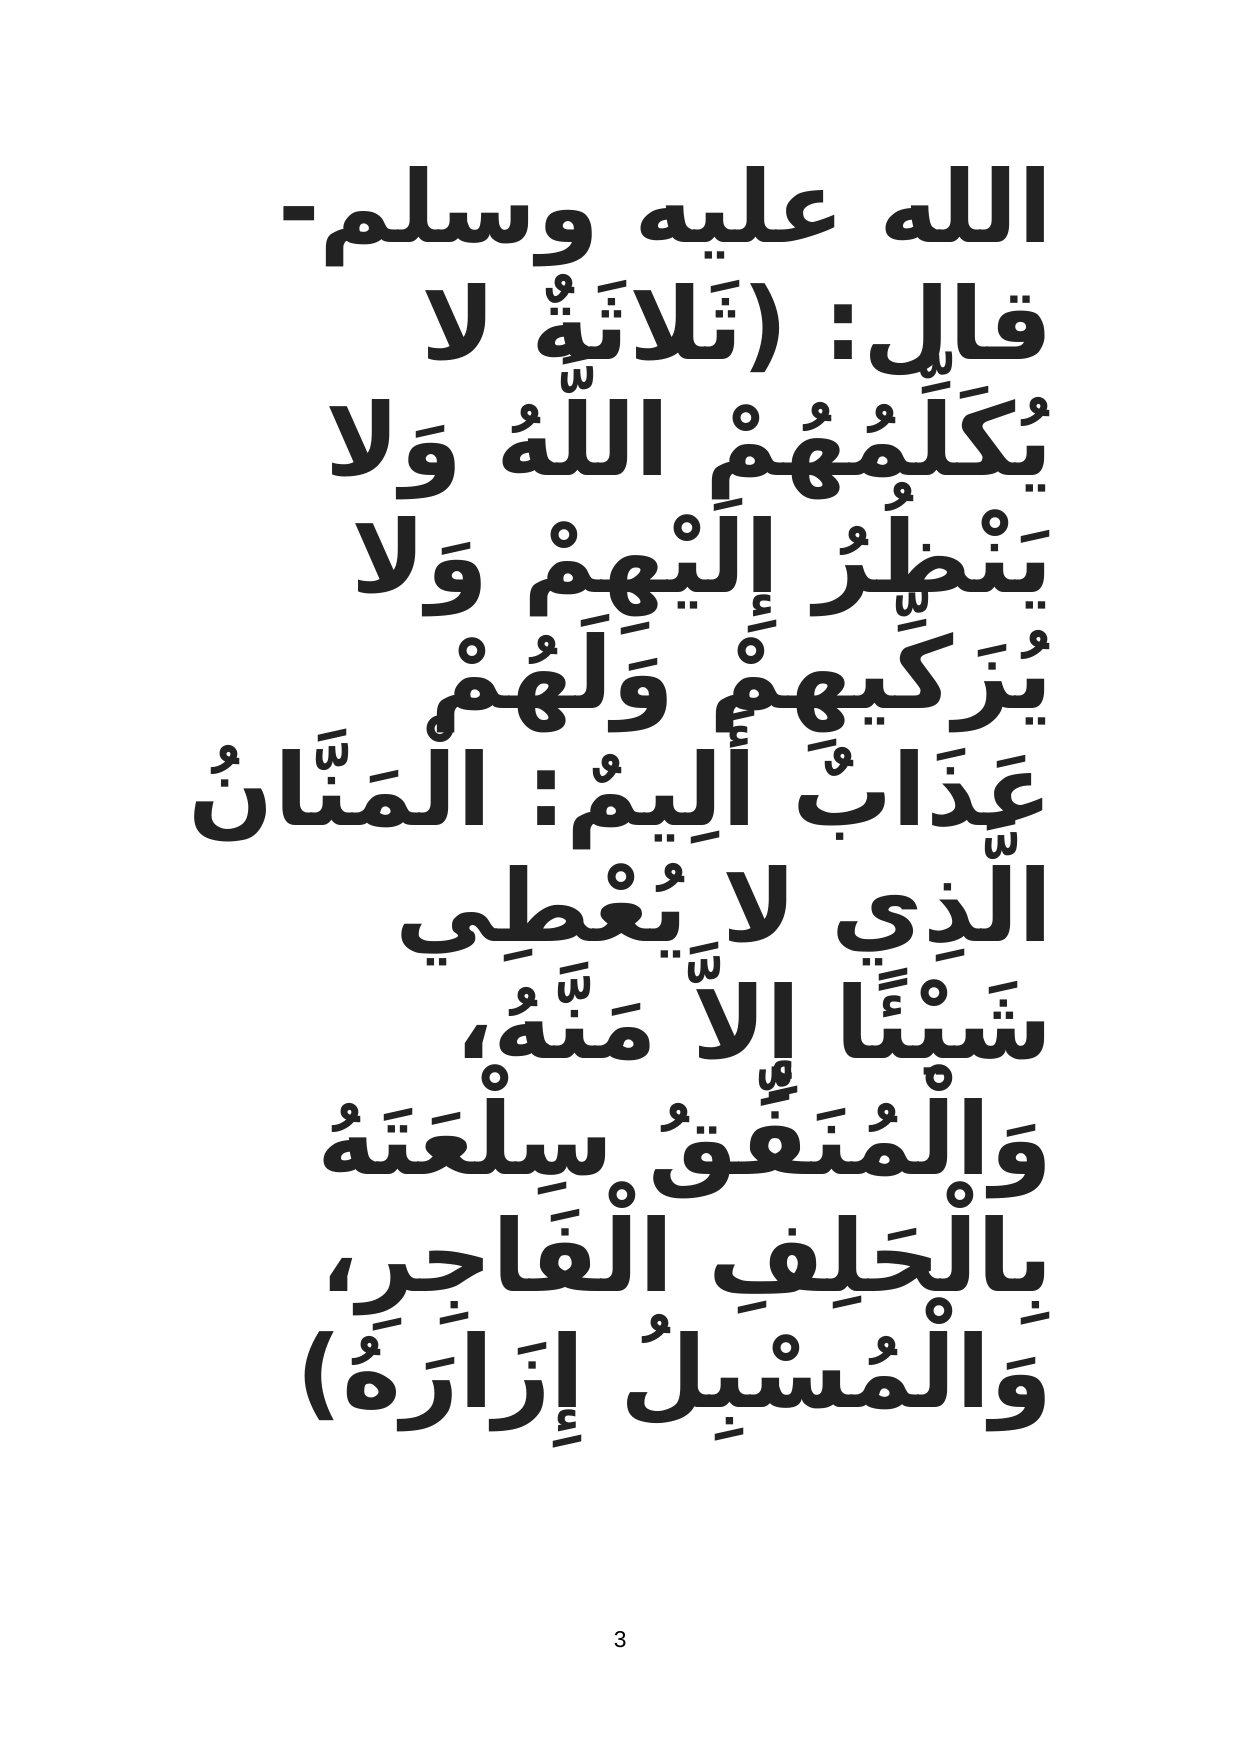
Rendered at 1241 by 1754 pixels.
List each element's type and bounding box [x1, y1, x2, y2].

text [187, 150, 1053, 1431]
